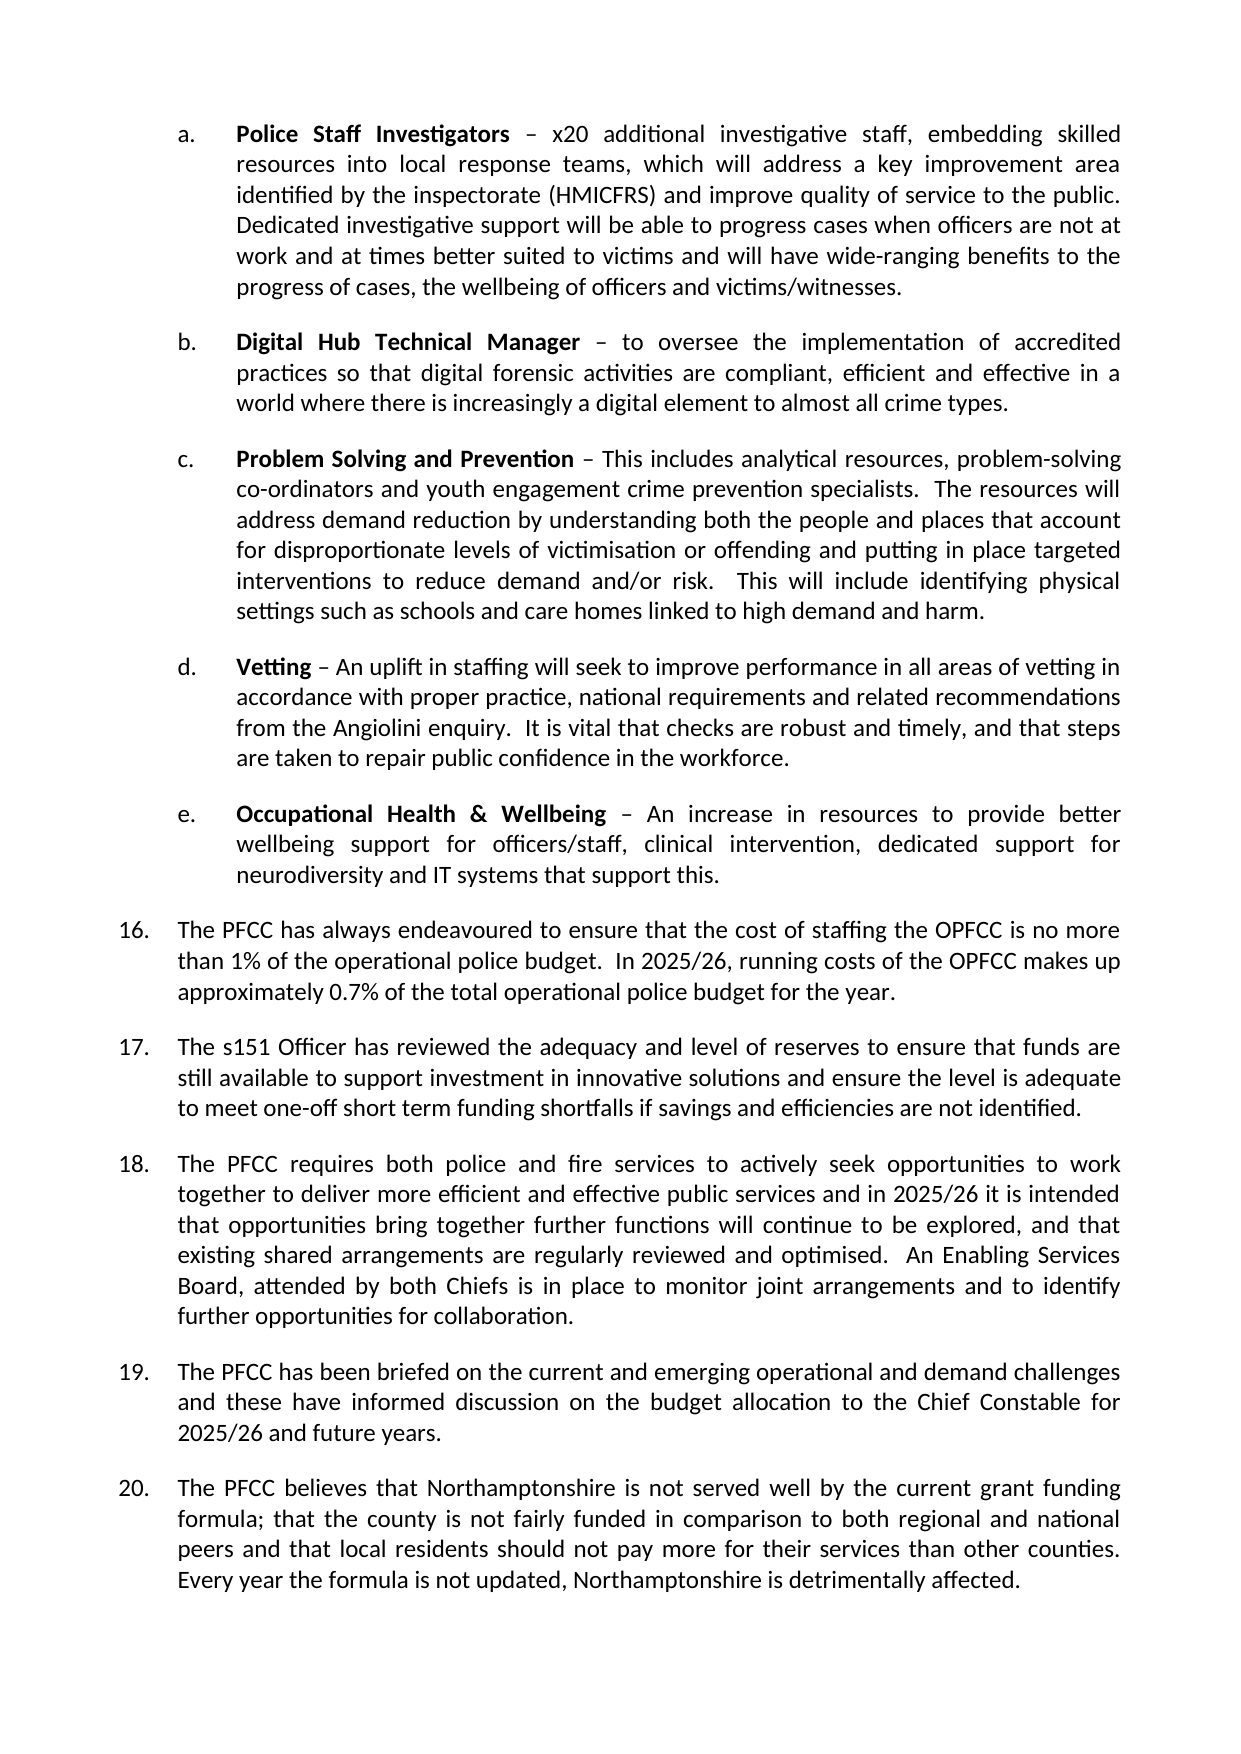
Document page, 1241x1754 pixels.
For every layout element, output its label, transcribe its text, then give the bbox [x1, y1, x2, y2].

list Problem Solving and Prevention – This includes analytical resources, problem-solving co-ordinators and youth engagement crime prevention specialists. The resources will address demand reduction by understanding both the people and places that account for disproportionate levels of victimisation or offending and putting in place targeted interventions to reduce demand and/or risk. This will include identifying physical settings such as schools and care homes linked to high demand and harm. [177, 443, 1122, 626]
list Police Staff Investigators – x20 additional investigative staff, embedding skilled resources into local response teams, which will address a key improvement area identified by the inspectorate (HMICFRS) and improve quality of service to the public. Dedicated investigative support will be able to progress cases when officers are not at work and at times better suited to victims and will have wide-ranging benefits to the progress of cases, the wellbeing of officers and victims/witnesses. [177, 118, 1122, 301]
text The PFCC believes that Northamptonshire is not served well by the current grant funding formula; that the county is not fairly funded in comparison to both regional and national peers and that local residents should not pay more for their services than other counties. Every year the formula is not updated, Northamptonshire is detrimentally affected. [118, 1472, 1122, 1594]
text The PFCC has been briefed on the current and emerging operational and demand challenges and these have informed discussion on the budget allocation to the Chief Constable for 2025/26 and future years. [118, 1356, 1122, 1447]
list Digital Hub Technical Manager – to oversee the implementation of accredited practices so that digital forensic activities are compliant, efficient and effective in a world where there is increasingly a digital element to almost all crime types. [177, 326, 1122, 418]
text The PFCC has always endeavoured to ensure that the cost of staffing the OPFCC is no more than 1% of the operational police budget. In 2025/26, running costs of the OPFCC makes up approximately 0.7% of the total operational police budget for the year. [118, 914, 1122, 1006]
text The PFCC requires both police and fire services to actively seek opportunities to work together to deliver more efficient and effective public services and in 2025/26 it is intended that opportunities bring together further functions will continue to be explored, and that existing shared arrangements are regularly reviewed and optimised. An Enabling Services Board, attended by both Chiefs is in place to monitor joint arrangements and to identify further opportunities for collaboration. [118, 1148, 1122, 1331]
text The s151 Officer has reviewed the adequacy and level of reserves to ensure that funds are still available to support investment in innovative solutions and ensure the level is adequate to meet one-off short term funding shortfalls if savings and efficiencies are not identified. [118, 1031, 1122, 1123]
list Occupational Health & Wellbeing – An increase in resources to provide better wellbeing support for officers/staff, clinical intervention, dedicated support for neurodiversity and IT systems that support this. [177, 798, 1122, 889]
list Vetting – An uplift in staffing will seek to improve performance in all areas of vetting in accordance with proper practice, national requirements and related recommendations from the Angiolini enquiry. It is vital that checks are robust and timely, and that steps are taken to repair public confidence in the workforce. [177, 651, 1122, 773]
